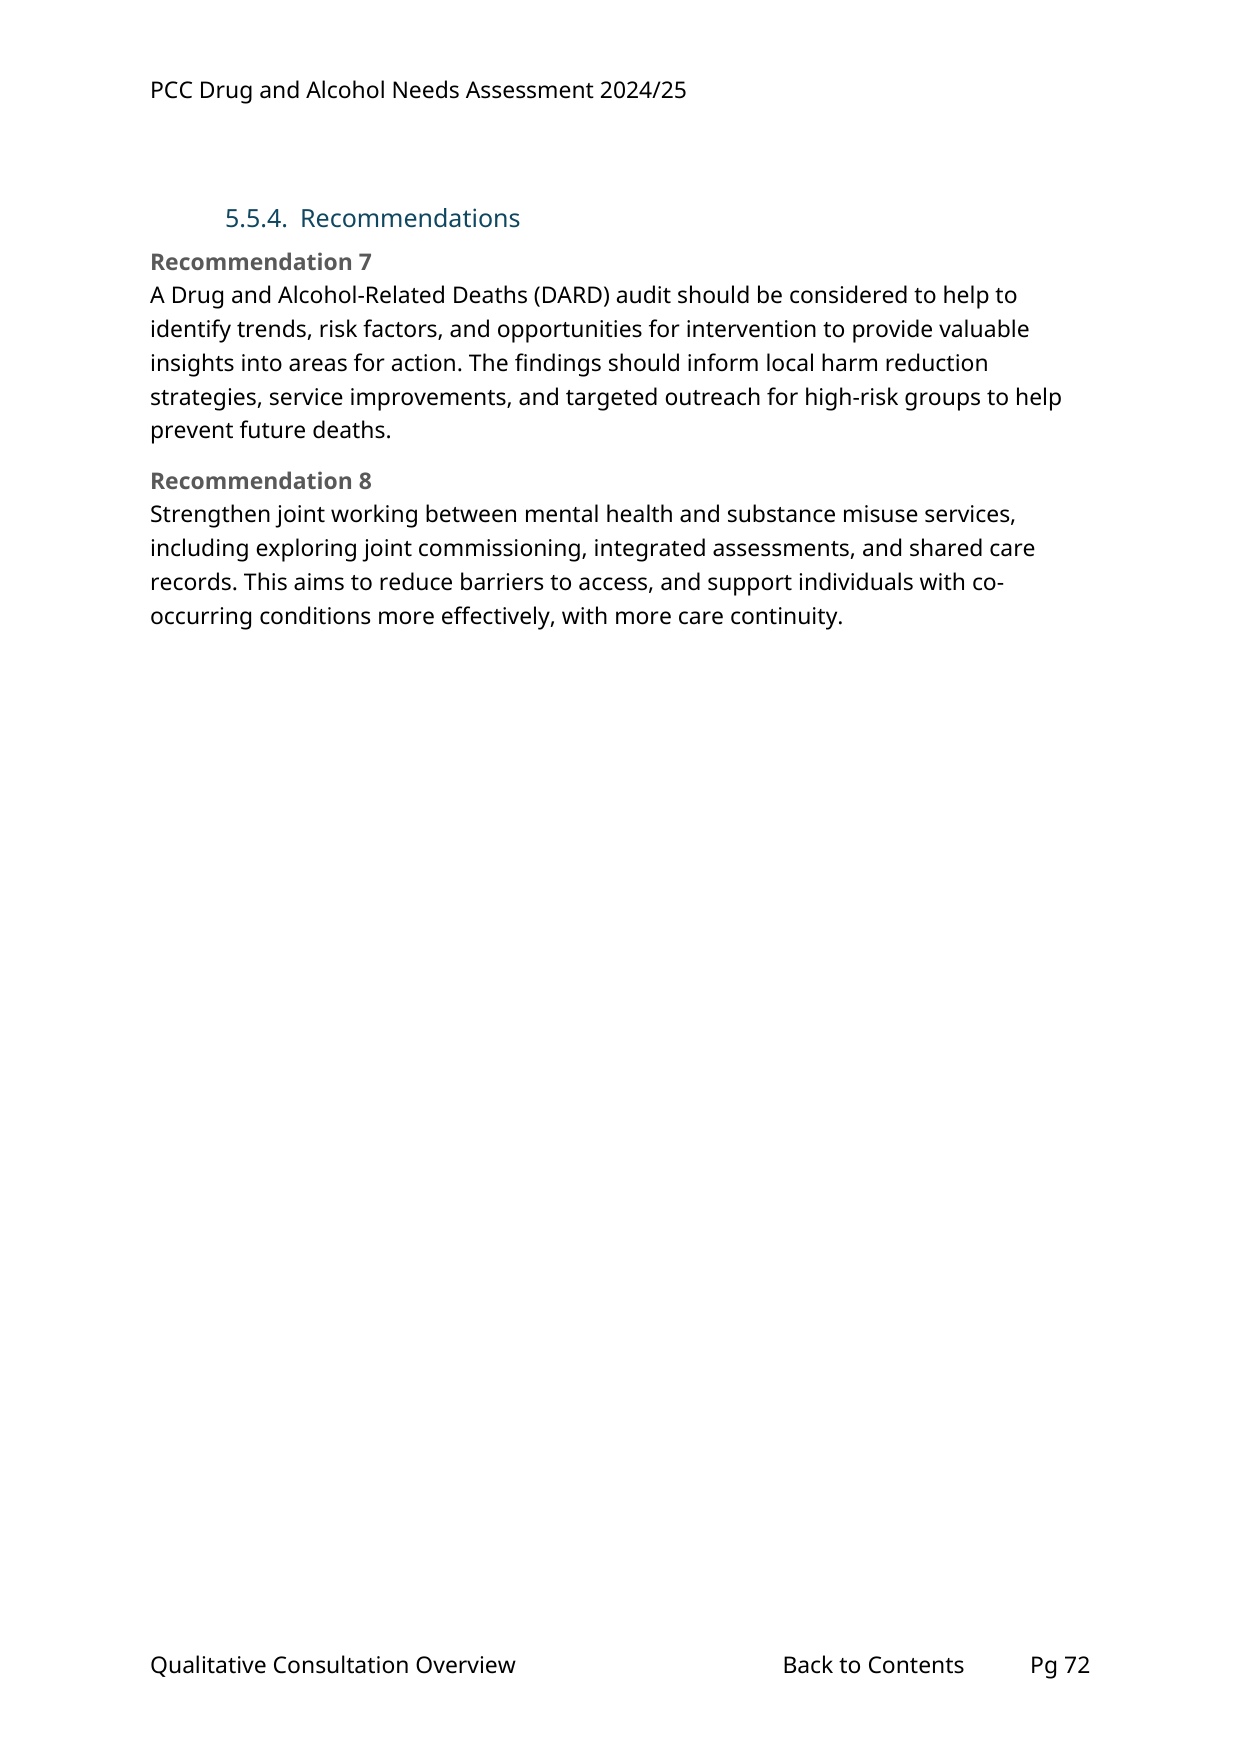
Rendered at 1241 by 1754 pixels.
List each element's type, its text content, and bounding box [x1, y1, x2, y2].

subtitle Recommendations [225, 200, 1090, 234]
text Strengthen joint working between mental health and substance misuse services, including exploring joint commissioning, integrated assessments, and shared care records. This aims to reduce barriers to access, and support individuals with co-occurring conditions more effectively, with more care continuity. [150, 498, 1090, 631]
subtitle Recommendation 7 [150, 246, 1090, 277]
text A Drug and Alcohol-Related Deaths (DARD) audit should be considered to help to identify trends, risk factors, and opportunities for intervention to provide valuable insights into areas for action. The findings should inform local harm reduction strategies, service improvements, and targeted outreach for high-risk groups to help prevent future deaths. [150, 279, 1090, 446]
subtitle Recommendation 8 [150, 465, 1090, 496]
